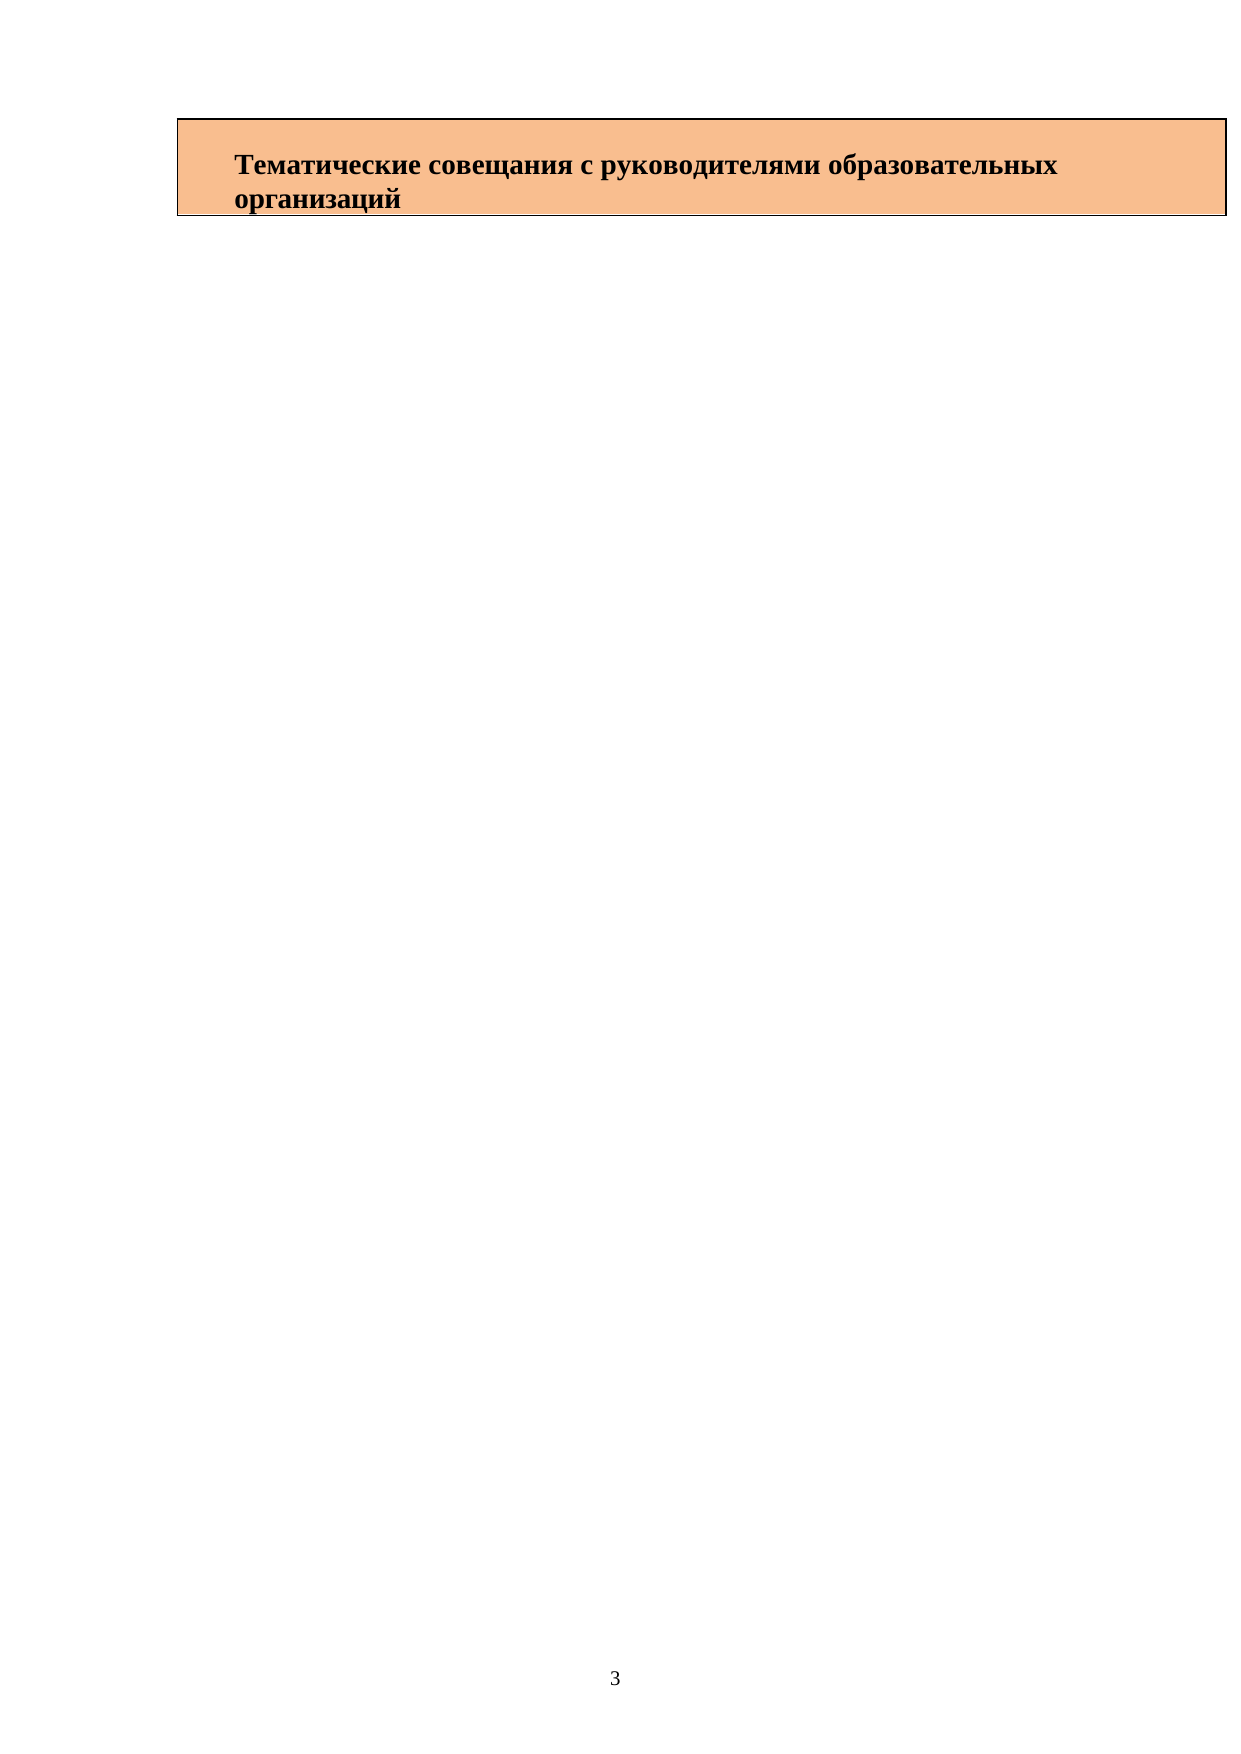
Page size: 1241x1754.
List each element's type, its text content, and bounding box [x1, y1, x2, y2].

table_header Тематические совещания с руководителями образовательных организаций [178, 120, 1225, 214]
